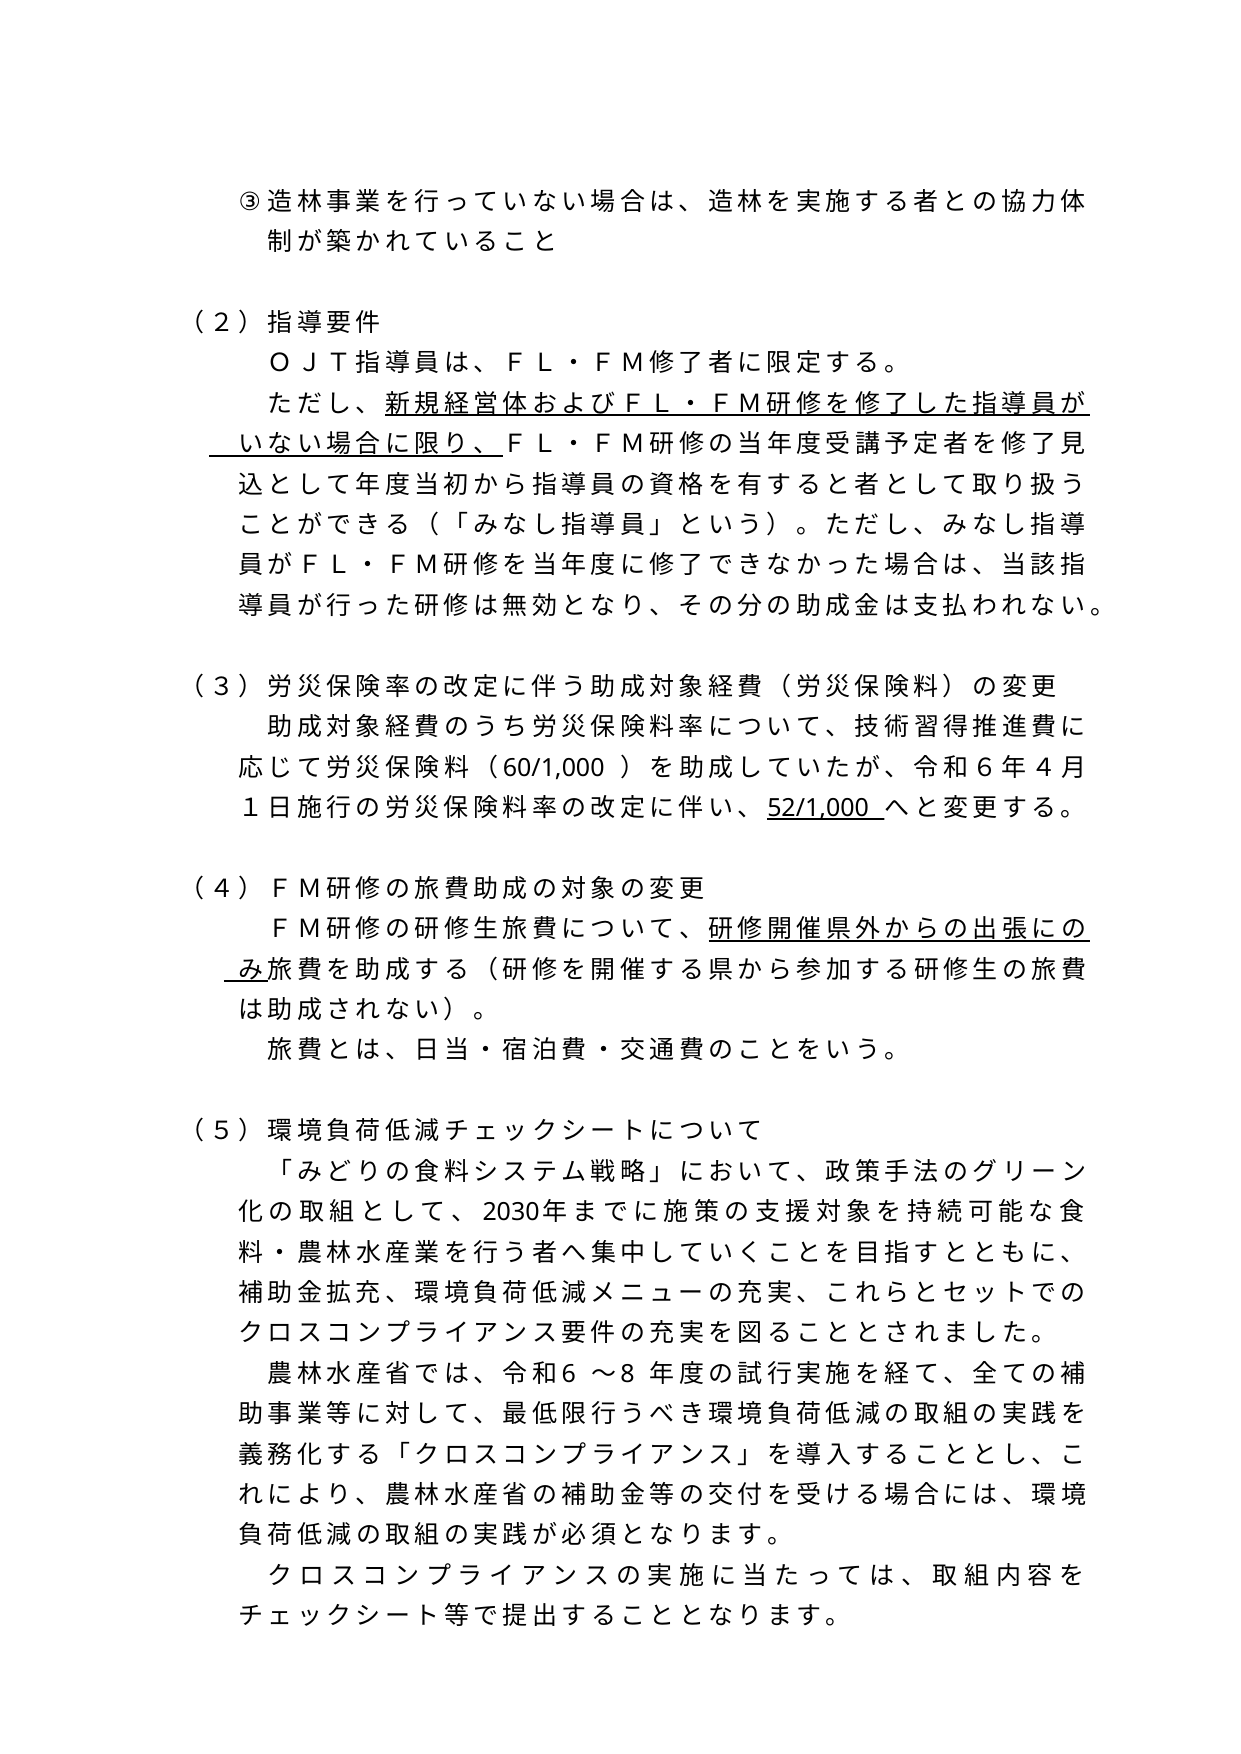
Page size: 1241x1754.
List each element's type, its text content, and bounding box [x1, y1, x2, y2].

text クロスコンプライアンスの実施に当たっては、取組内容をチェックシート等で提出することとなります。 [224, 1553, 1090, 1634]
text 農林水産省では、令和6～8年度の試行実施を経て、全ての補助事業等に対して、最低限行うべき環境負荷低減の取組の実践を義務化する「クロスコンプライアンス」を導入することとし、これにより、農林水産省の補助金等の交付を受ける場合には、環境負荷低減の取組の実践が必須となります。 [224, 1351, 1090, 1553]
text ただし、新規経営体およびＦＬ・ＦＭ研修を修了した指導員がいない場合に限り、ＦＬ・ＦＭ研修の当年度受講予定者を修了見込として年度当初から指導員の資格を有すると者として取り扱うことができる（「みなし指導員」という）。ただし、みなし指導員がＦＬ・ＦＭ研修を当年度に修了できなかった場合は、当該指導員が行った研修は無効となり、その分の助成金は支払われない。 [209, 381, 1090, 624]
text （４）ＦＭ研修の旅費助成の対象の変更 [150, 866, 1090, 907]
text 「みどりの食料システム戦略」において、政策手法のグリーン化の取組として、2030年までに施策の支援対象を持続可能な食料・農林水産業を行う者へ集中していくことを目指すとともに、補助金拡充、環境負荷低減メニューの充実、これらとセットでのクロスコンプライアンス要件の充実を図ることとされました。 [224, 1149, 1090, 1351]
text （５）環境負荷低減チェックシートについて [150, 1109, 1090, 1149]
text （２）指導要件 [150, 300, 1090, 341]
text ＦＭ研修の研修生旅費について、研修開催県外からの出張にのみ旅費を助成する（研修を開催する県から参加する研修生の旅費は助成されない）。 [224, 907, 1090, 1028]
text ③ 造林事業を行っていない場合は、造林を実施する者との協力体制が築かれていること [224, 179, 1090, 260]
text 助成対象経費のうち労災保険料率について、技術習得推進費に応じて労災保険料（60/1,000）を助成していたが、令和６年４月１日施行の労災保険料率の改定に伴い、52/1,000へと変更する。 [209, 704, 1090, 826]
text 旅費とは、日当・宿泊費・交通費のことをいう。 [224, 1028, 1090, 1068]
text ＯＪＴ指導員は、ＦＬ・ＦＭ修了者に限定する。 [209, 341, 1090, 381]
text （３）労災保険率の改定に伴う助成対象経費（労災保険料）の変更 [150, 664, 1090, 704]
